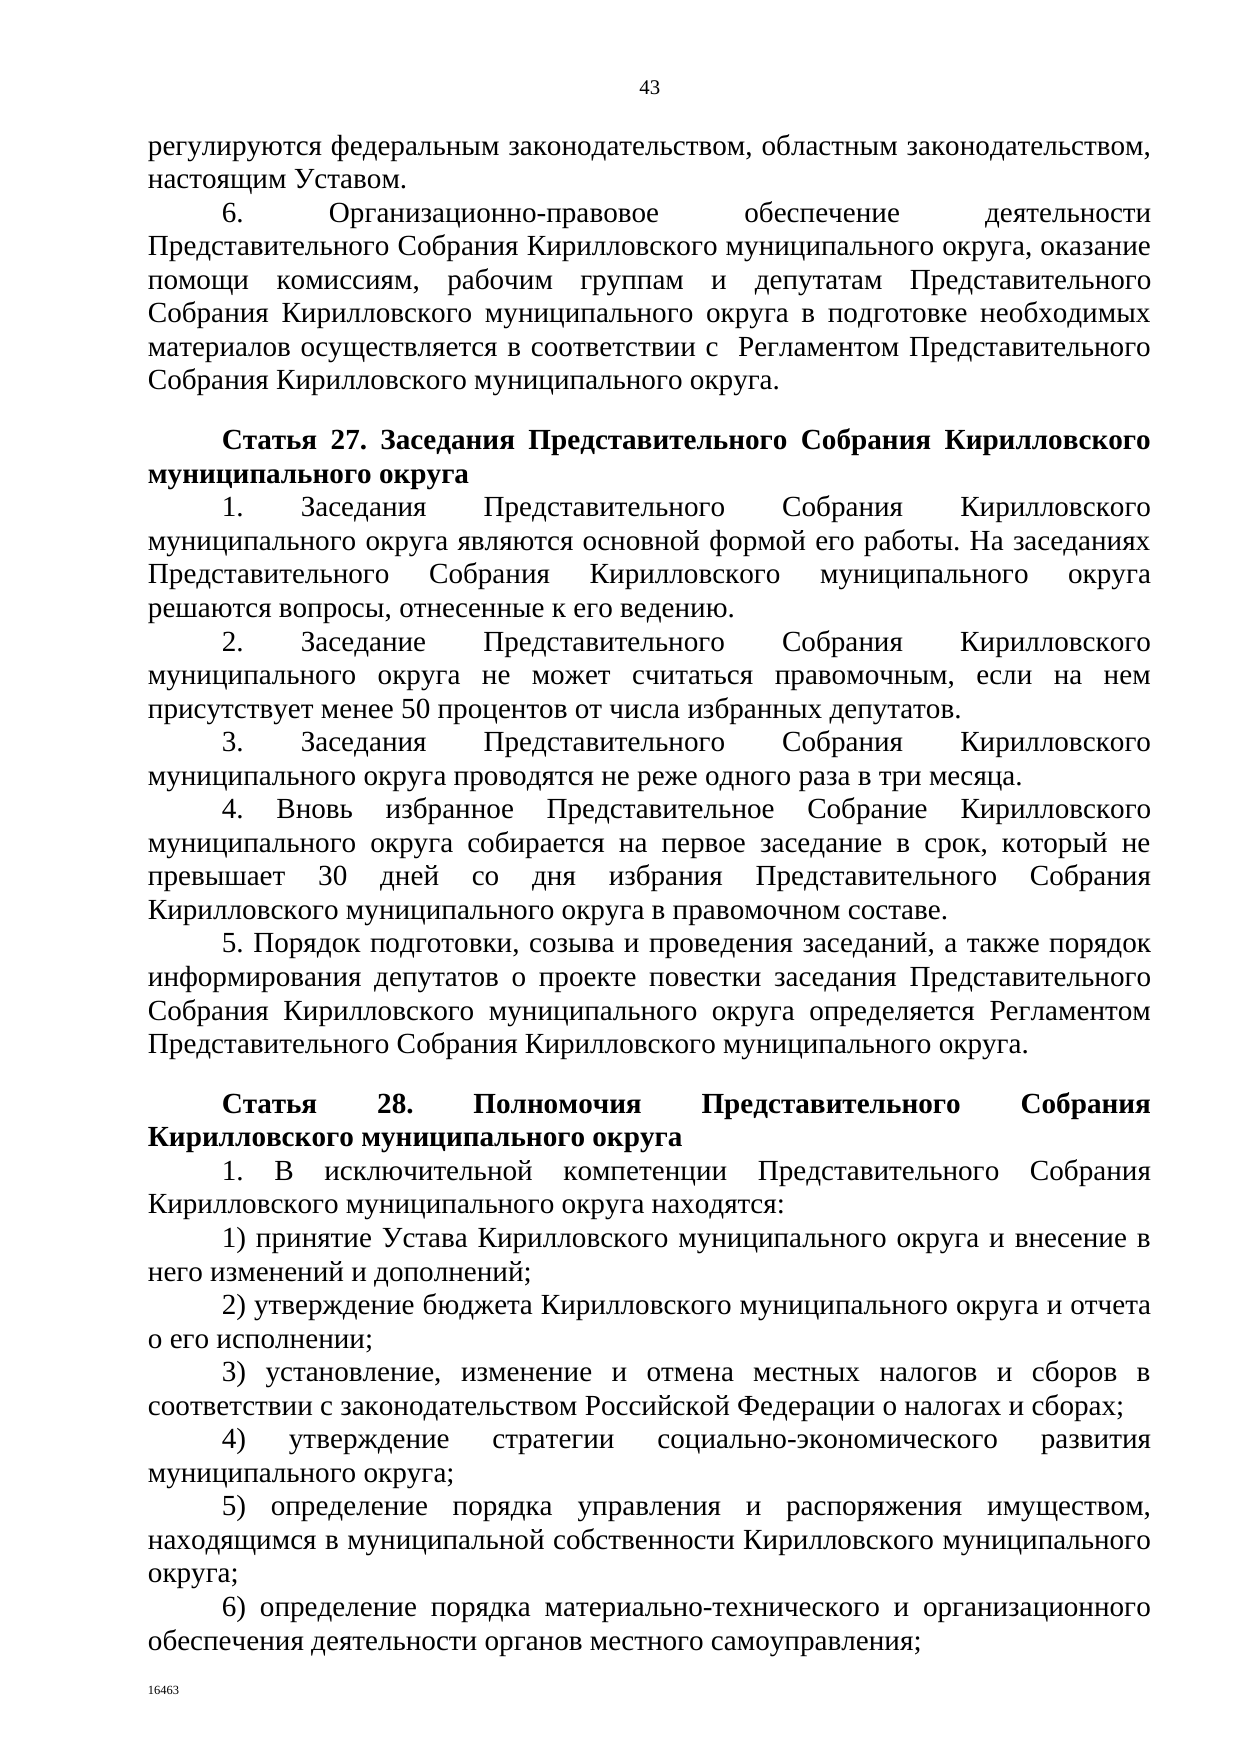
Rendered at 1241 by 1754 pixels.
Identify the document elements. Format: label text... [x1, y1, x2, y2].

text 6. Организационно-правовое обеспечение деятельности Представительного Собрания Кирилловского муниципального округа, оказание помощи комиссиям, рабочим группам и депутатам Представительного Собрания Кирилловского муниципального округа в подготовке необходимых материалов осуществляется в соответствии с Регламентом Представительного Собрания Кирилловского муниципального округа. [148, 195, 1152, 396]
text 5. Порядок подготовки, созыва и проведения заседаний, а также порядок информирования депутатов о проекте повестки заседания Представительного Собрания Кирилловского муниципального округа определяется Регламентом Представительного Собрания Кирилловского муниципального округа. [148, 926, 1152, 1060]
text 1. В исключительной компетенции Представительного Собрания Кирилловского муниципального округа находятся: [148, 1153, 1152, 1220]
text 1) принятие Устава Кирилловского муниципального округа и внесение в него изменений и дополнений; [148, 1220, 1152, 1287]
text 3. Заседания Представительного Собрания Кирилловского муниципального округа проводятся не реже одного раза в три месяца. [148, 724, 1152, 791]
text 2) утверждение бюджета Кирилловского муниципального округа и отчета о его исполнении; [148, 1287, 1152, 1354]
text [148, 128, 1152, 195]
text 4. Вновь избранное Представительное Собрание Кирилловского муниципального округа собирается на первое заседание в срок, который не превышает 30 дней со дня избрания Представительного Собрания Кирилловского муниципального округа в правомочном составе. [148, 791, 1152, 926]
text 6) определение порядка материально-технического и организационного обеспечения деятельности органов местного самоуправления; [148, 1589, 1152, 1656]
text Статья 28. Полномочия Представительного Собрания Кирилловского муниципального округа [148, 1086, 1152, 1153]
text 3) установление, изменение и отмена местных налогов и сборов в соответствии с законодательством Российской Федерации о налогах и сборах; [148, 1354, 1152, 1421]
text Статья 27. Заседания Представительного Собрания Кирилловского муниципального округа [148, 422, 1152, 489]
text 2. Заседание Представительного Собрания Кирилловского муниципального округа не может считаться правомочным, если на нем присутствует менее 50 процентов от числа избранных депутатов. [148, 624, 1152, 724]
text 4) утверждение стратегии социально-экономического развития муниципального округа; [148, 1421, 1152, 1488]
text 1. Заседания Представительного Собрания Кирилловского муниципального округа являются основной формой его работы. На заседаниях Представительного Собрания Кирилловского муниципального округа решаются вопросы, отнесенные к его ведению. [148, 489, 1152, 624]
text 5) определение порядка управления и распоряжения имуществом, находящимся в муниципальной собственности Кирилловского муниципального округа; [148, 1488, 1152, 1589]
